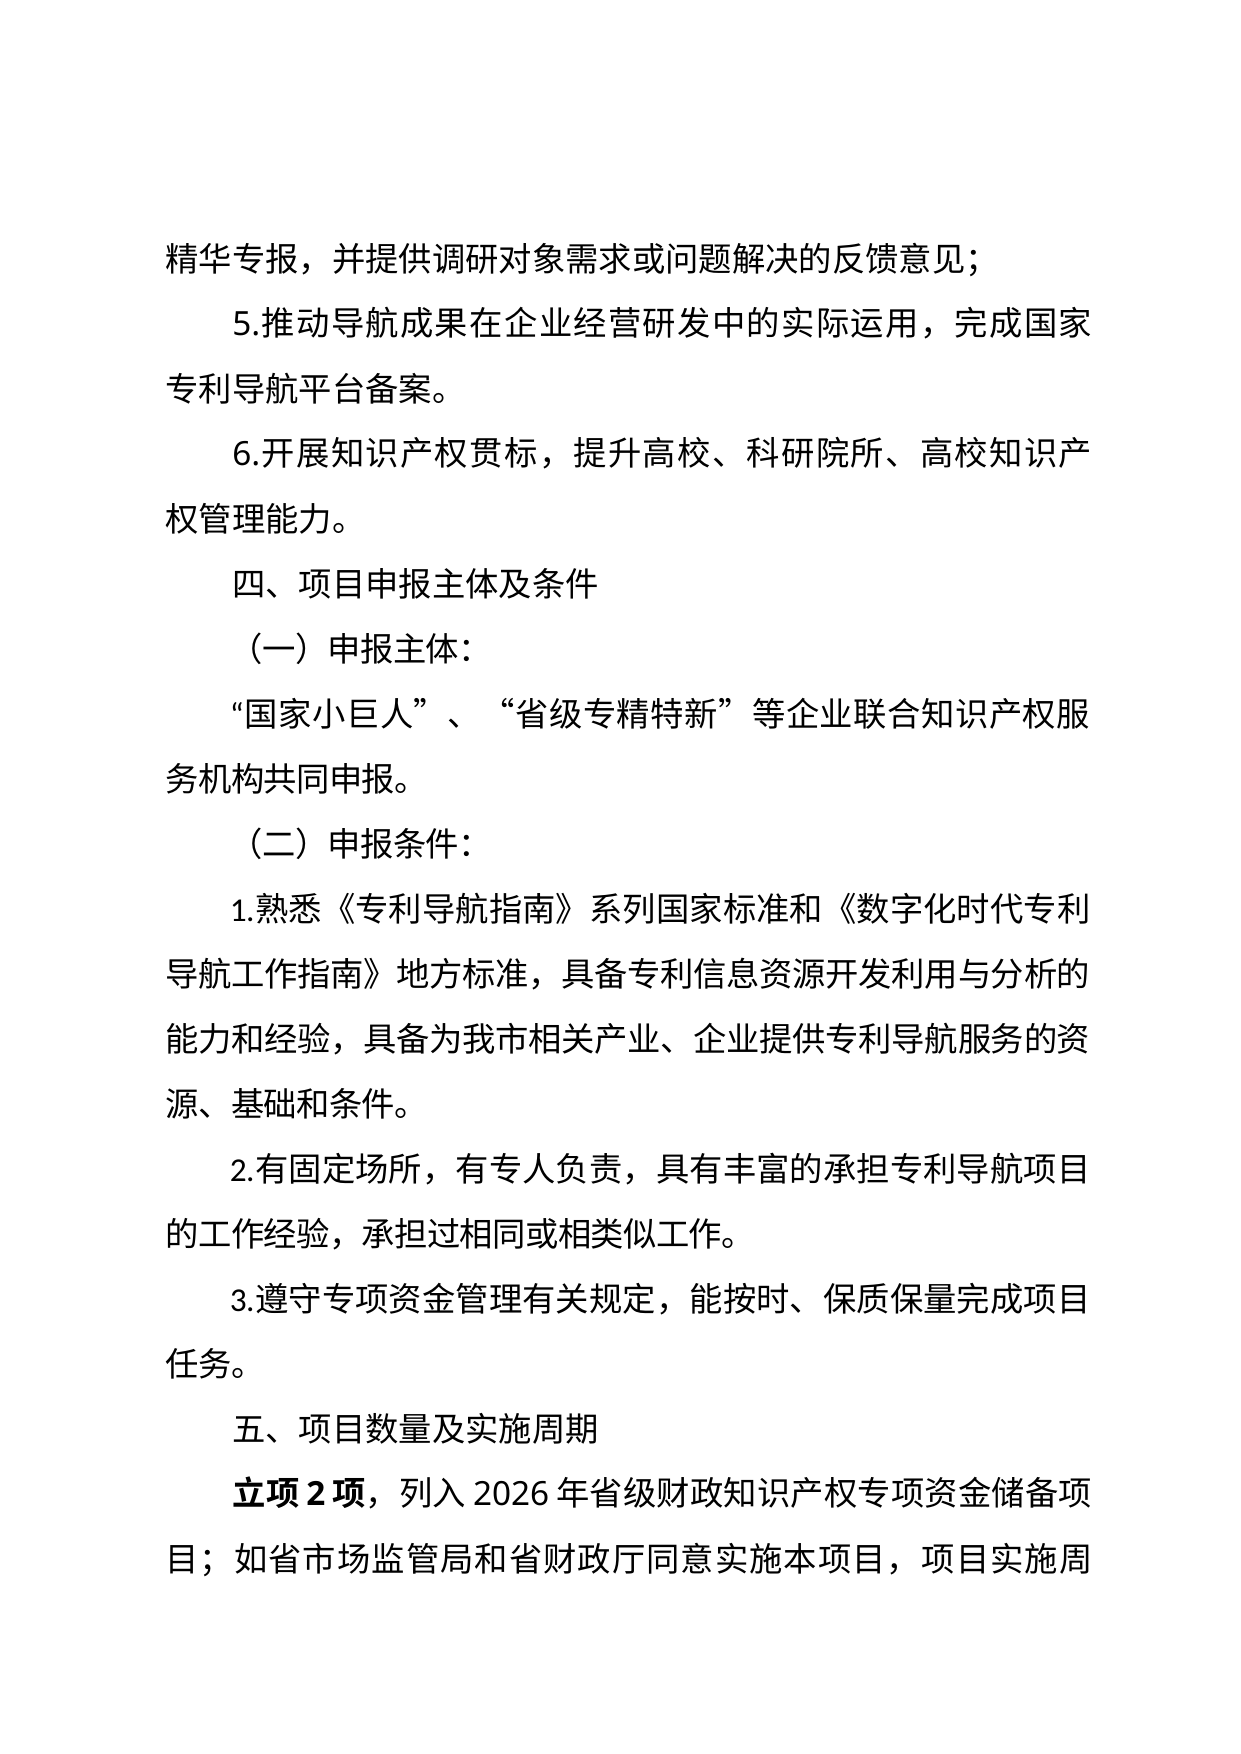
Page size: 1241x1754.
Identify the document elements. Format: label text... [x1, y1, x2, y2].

text “国家小巨人”、“省级专精特新”等企业联合知识产权服务机构共同申报。 [165, 679, 1093, 809]
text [165, 1459, 1093, 1589]
text 5.推动导航成果在企业经营研发中的实际运用，完成国家专利导航平台备案。 [165, 289, 1093, 419]
text 3.遵守专项资金管理有关规定，能按时、保质保量完成项目任务。 [165, 1264, 1093, 1394]
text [165, 224, 1093, 289]
list 四、项目申报主体及条件 [165, 549, 1093, 614]
list 五、项目数量及实施周期 [165, 1394, 1093, 1459]
text 2.有固定场所，有专人负责，具有丰富的承担专利导航项目的工作经验，承担过相同或相类似工作。 [165, 1134, 1093, 1264]
text （二）申报条件： [165, 809, 1093, 874]
text 1.熟悉《专利导航指南》系列国家标准和《数字化时代专利导航工作指南》地方标准，具备专利信息资源开发利用与分析的能力和经验，具备为我市相关产业、企业提供专利导航服务的资源、基础和条件。 [165, 874, 1093, 1134]
text （一）申报主体： [165, 614, 1093, 679]
text 6.开展知识产权贯标，提升高校、科研院所、高校知识产权管理能力。 [165, 419, 1093, 549]
